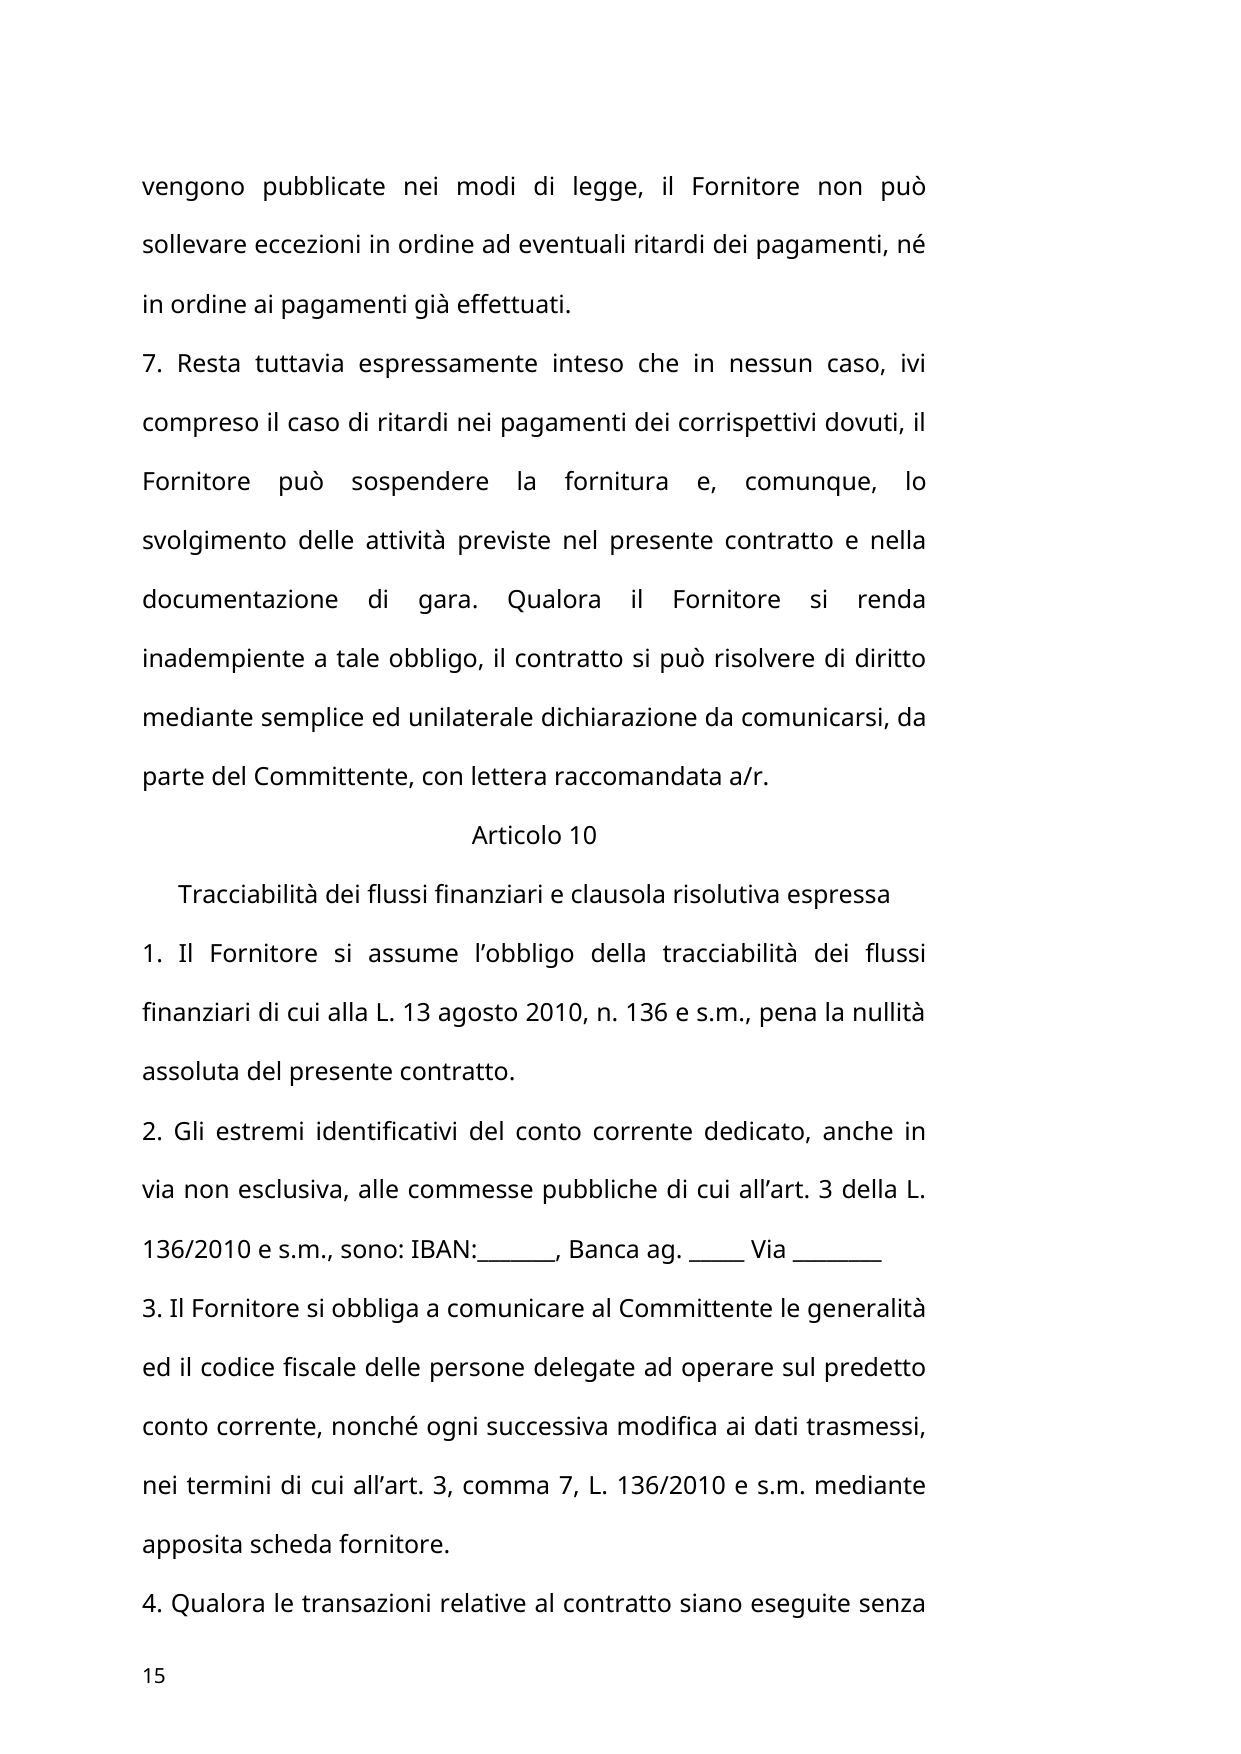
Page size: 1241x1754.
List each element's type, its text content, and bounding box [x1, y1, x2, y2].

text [142, 148, 927, 325]
text 7. Resta tuttavia espressamente inteso che in nessun caso, ivi compreso il caso di ritardi nei pagamenti dei corrispettivi dovuti, il Fornitore può sospendere la fornitura e, comunque, lo svolgimento delle attività previste nel presente contratto e nella documentazione di gara. Qualora il Fornitore si renda inadempiente a tale obbligo, il contratto si può risolvere di diritto mediante semplice ed unilaterale dichiarazione da comunicarsi, da parte del Committente, con lettera raccomandata a/r. [142, 325, 927, 797]
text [142, 1565, 927, 1624]
text 2. Gli estremi identificativi del conto corrente dedicato, anche in via non esclusiva, alle commesse pubbliche di cui all’art. 3 della L. 136/2010 e s.m., sono: IBAN:_______, Banca ag. _____ Via ________ [142, 1093, 927, 1270]
text 3. Il Fornitore si obbliga a comunicare al Committente le generalità ed il codice fiscale delle persone delegate ad operare sul predetto conto corrente, nonché ogni successiva modifica ai dati trasmessi, nei termini di cui all’art. 3, comma 7, L. 136/2010 e s.m. mediante apposita scheda fornitore. [142, 1270, 927, 1565]
text Articolo 10 [142, 797, 927, 856]
text 1. Il Fornitore si assume l’obbligo della tracciabilità dei flussi finanziari di cui alla L. 13 agosto 2010, n. 136 e s.m., pena la nullità assoluta del presente contratto. [142, 916, 927, 1093]
text Tracciabilità dei flussi finanziari e clausola risolutiva espressa [142, 856, 927, 916]
